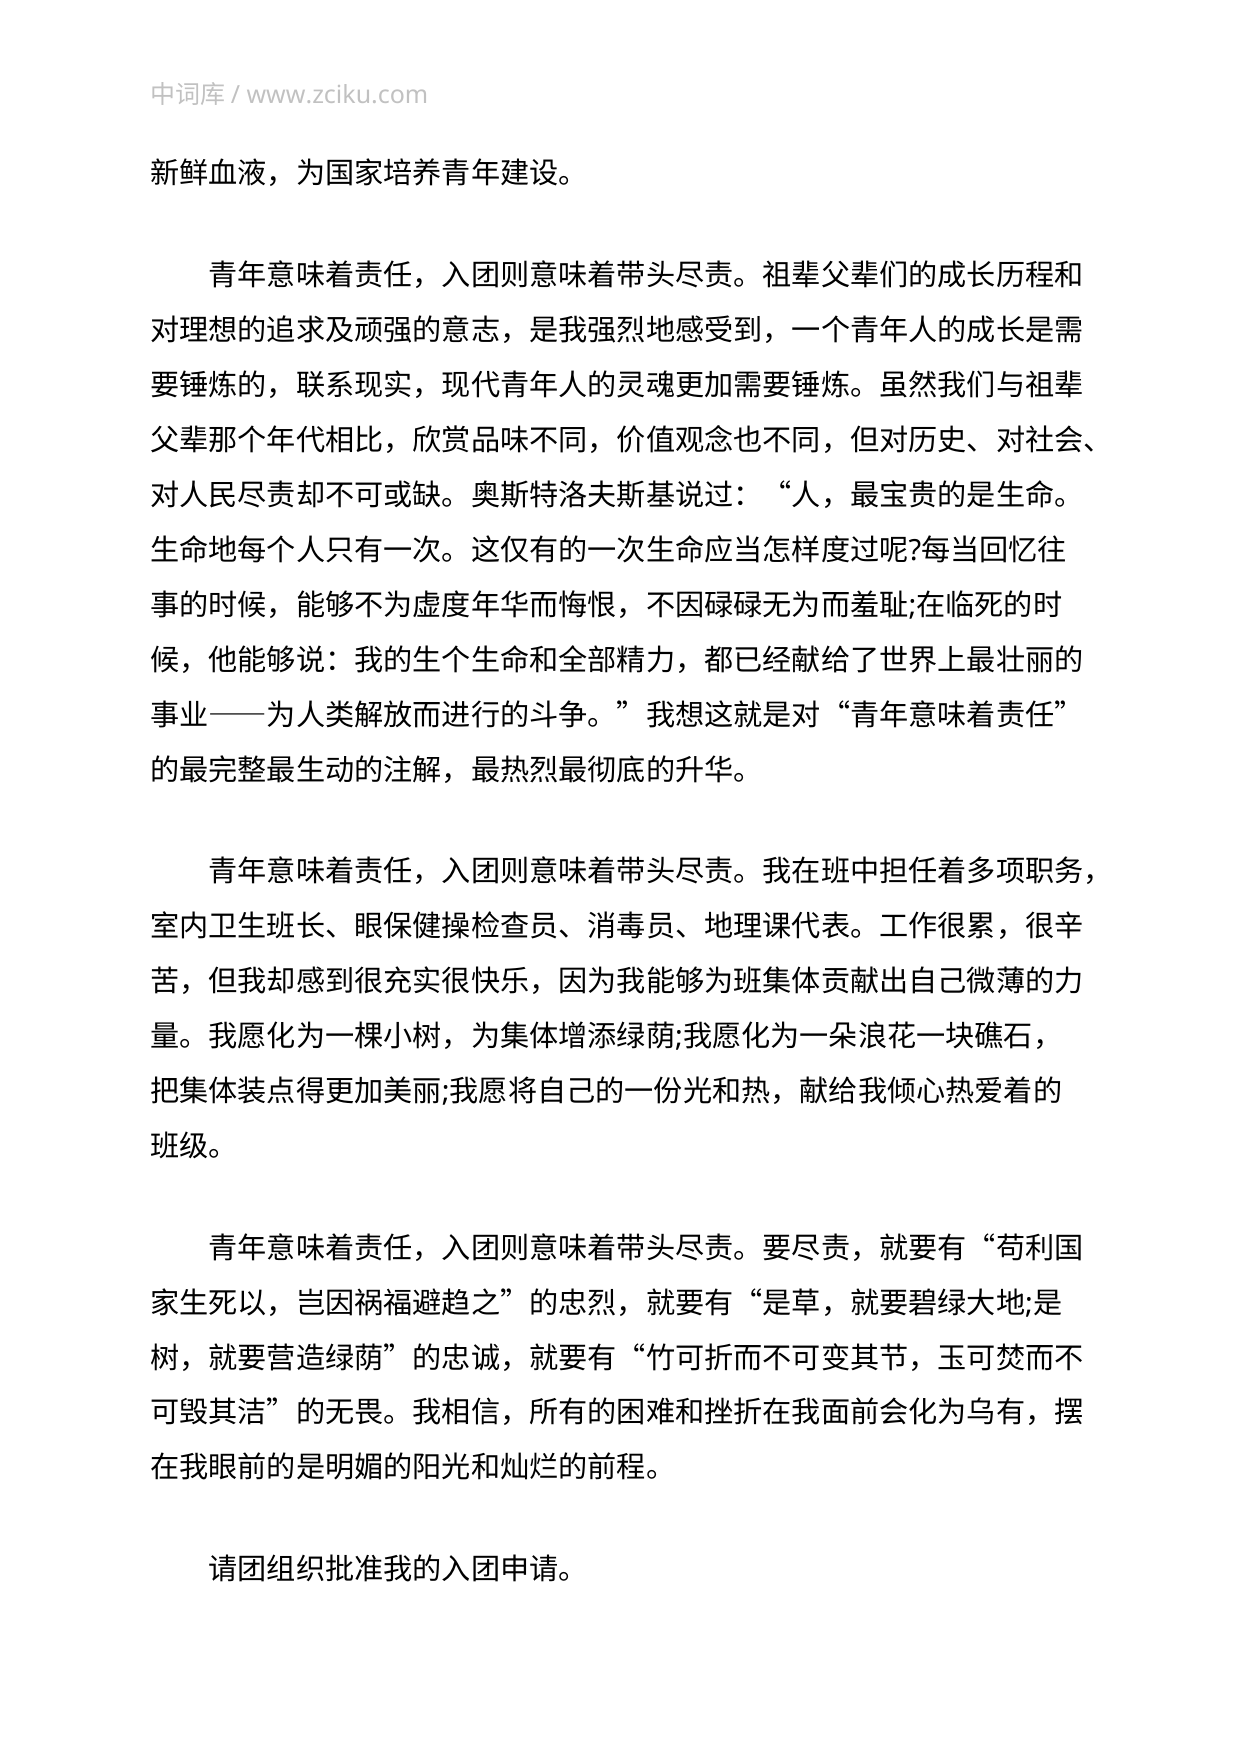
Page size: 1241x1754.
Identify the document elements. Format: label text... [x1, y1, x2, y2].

text 青年意味着责任，入团则意味着带头尽责。我在班中担任着多项职务，室内卫生班长、眼保健操检查员、消毒员、地理课代表。工作很累，很辛苦，但我却感到很充实很快乐，因为我能够为班集体贡献出自己微薄的力量。我愿化为一棵小树，为集体增添绿荫;我愿化为一朵浪花一块礁石，把集体装点得更加美丽;我愿将自己的一份光和热，献给我倾心热爱着的班级。 [150, 848, 1090, 1165]
text 青年意味着责任，入团则意味着带头尽责。祖辈父辈们的成长历程和对理想的追求及顽强的意志，是我强烈地感受到，一个青年人的成长是需要锤炼的，联系现实，现代青年人的灵魂更加需要锤炼。虽然我们与祖辈父辈那个年代相比，欣赏品味不同，价值观念也不同，但对历史、对社会、对人民尽责却不可或缺。奥斯特洛夫斯基说过：“人，最宝贵的是生命。生命地每个人只有一次。这仅有的一次生命应当怎样度过呢?每当回忆往事的时候，能够不为虚度年华而悔恨，不因碌碌无为而羞耻;在临死的时候，他能够说：我的生个生命和全部精力，都已经献给了世界上最壮丽的事业——为人类解放而进行的斗争。”我想这就是对“青年意味着责任”的最完整最生动的注解，最热烈最彻底的升华。 [150, 252, 1090, 788]
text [150, 150, 1090, 192]
text 请团组织批准我的入团申请。 [150, 1546, 1090, 1588]
text 青年意味着责任，入团则意味着带头尽责。要尽责，就要有“苟利国家生死以，岂因祸福避趋之”的忠烈，就要有“是草，就要碧绿大地;是树，就要营造绿荫”的忠诚，就要有“竹可折而不可变其节，玉可焚而不可毁其洁”的无畏。我相信，所有的困难和挫折在我面前会化为乌有，摆在我眼前的是明媚的阳光和灿烂的前程。 [150, 1224, 1090, 1486]
